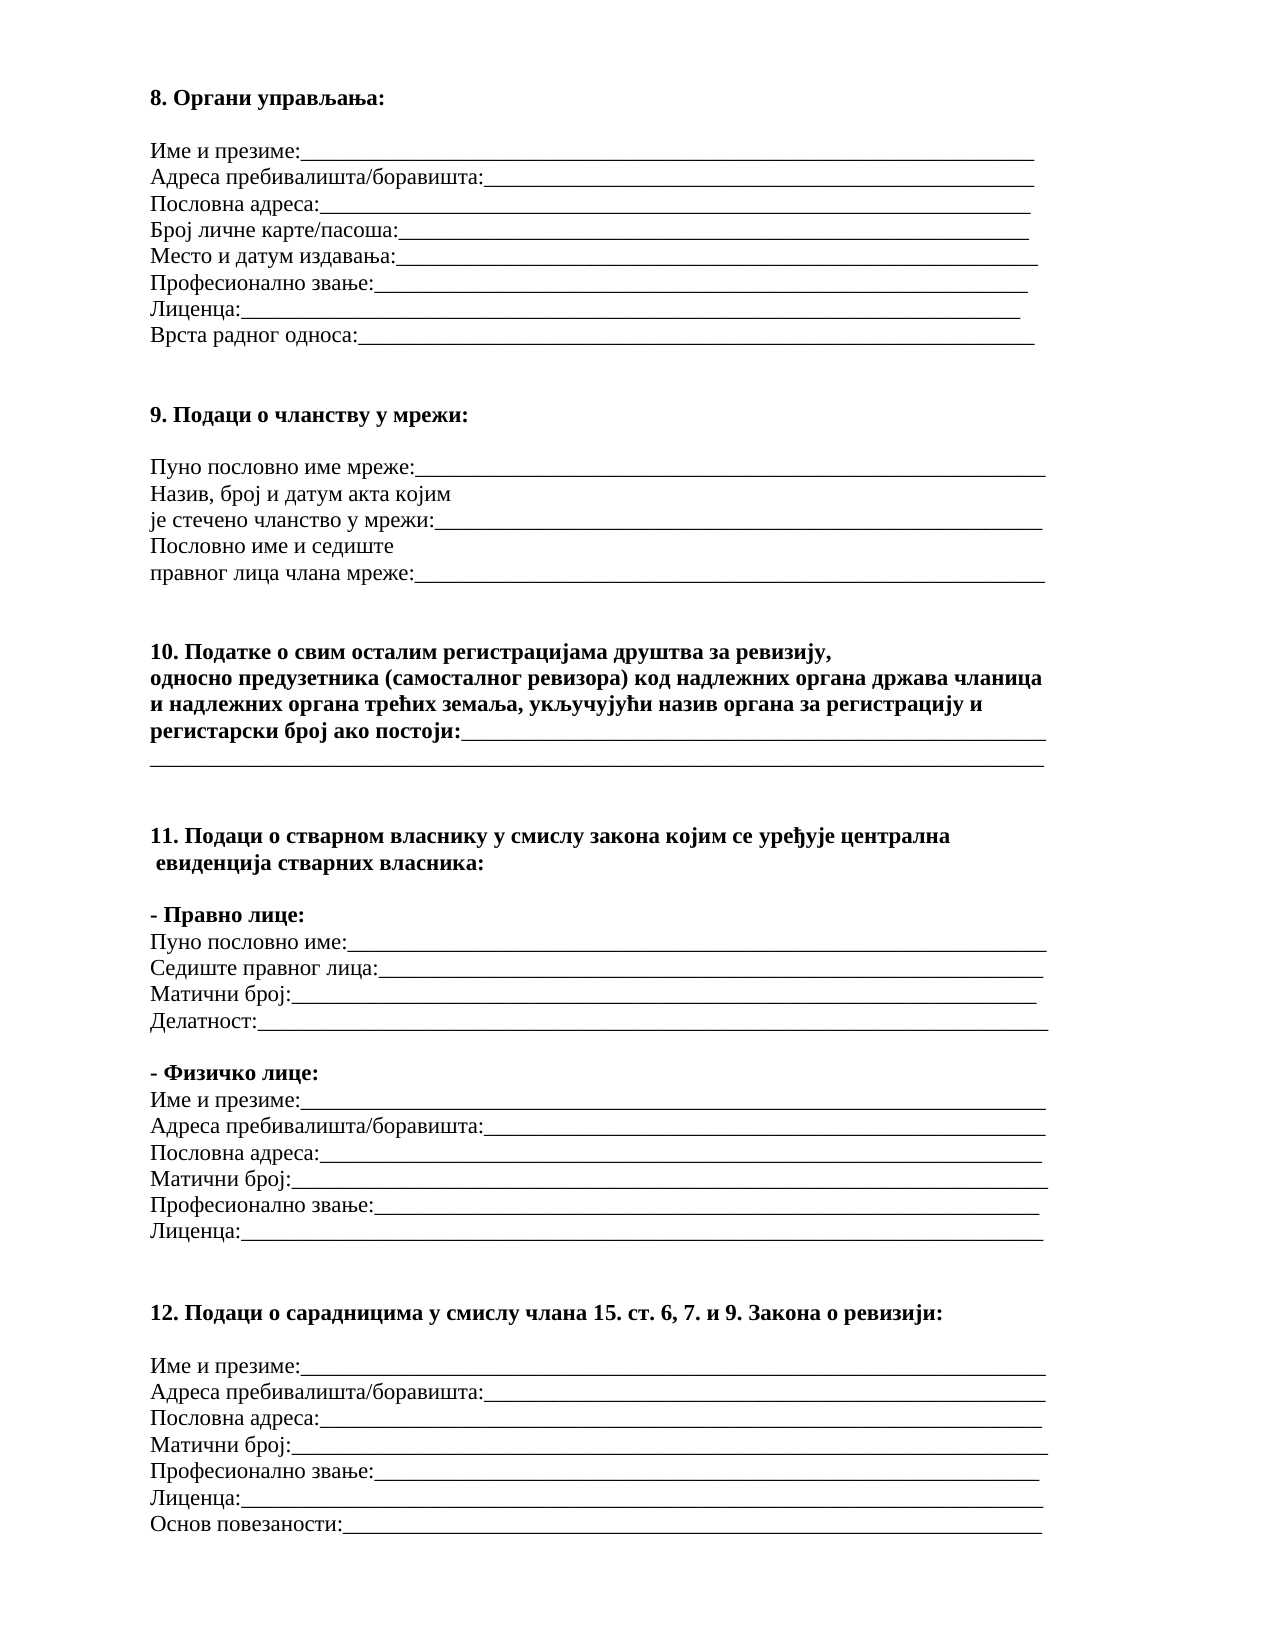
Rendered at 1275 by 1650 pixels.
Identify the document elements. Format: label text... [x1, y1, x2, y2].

text ______________________________________________________________________________ [150, 743, 1125, 769]
text Назив, број и датум акта којим [150, 480, 1125, 506]
text Адреса пребивалишта/боравишта:________________________________________________ [150, 163, 1125, 190]
text Основ повезаности:_____________________________________________________________ [150, 1510, 1125, 1536]
text Седиште правног лица:__________________________________________________________ [150, 954, 1125, 980]
text 11. Подаци о стварном власнику у смислу закона којим се уређује централна [150, 822, 1125, 849]
text - Правно лице: [150, 901, 1125, 928]
text Адреса пребивалишта/боравишта:_________________________________________________ [150, 1112, 1125, 1138]
text Име и презиме:________________________________________________________________ [150, 137, 1125, 163]
text и надлежних органа трећих земаља, укључујући назив органа за регистрацију и [150, 691, 1125, 717]
text Пуно пословно име:_____________________________________________________________ [150, 928, 1125, 954]
text регистарски број ако постоји:___________________________________________________ [150, 717, 1125, 743]
text 9. Подаци о чланству у мрежи: [150, 401, 1125, 427]
text Име и презиме:_________________________________________________________________ [150, 1352, 1125, 1378]
text Пословна адреса:_______________________________________________________________ [150, 1138, 1125, 1165]
text Место и датум издавања:________________________________________________________ [150, 242, 1125, 269]
text Делатност:_____________________________________________________________________ [150, 1007, 1125, 1033]
text евиденција стварних власника: [150, 849, 1125, 875]
text правног лица члана мреже:_______________________________________________________ [150, 559, 1125, 585]
text Професионално звање:__________________________________________________________ [150, 1191, 1125, 1218]
text Матични број:__________________________________________________________________ [150, 1431, 1125, 1457]
text Матични број:_________________________________________________________________ [150, 980, 1125, 1007]
text је стечено чланство у мрежи:_____________________________________________________ [150, 506, 1125, 532]
text - Физичко лице: [150, 1059, 1125, 1086]
text Лиценца:____________________________________________________________________ [150, 295, 1125, 322]
text Врста радног односа:___________________________________________________________ [150, 322, 1125, 348]
text Име и презиме:_________________________________________________________________ [150, 1086, 1125, 1112]
text Професионално звање:__________________________________________________________ [150, 1457, 1125, 1483]
text 8. Органи управљања: [150, 84, 1125, 111]
text 12. Подаци о сарадницима у смислу члана 15. ст. 6, 7. и 9. Закона о ревизији: [150, 1299, 1125, 1325]
text Професионално звање:_________________________________________________________ [150, 269, 1125, 295]
text Лиценца:______________________________________________________________________ [150, 1218, 1125, 1244]
text Матични број:__________________________________________________________________ [150, 1165, 1125, 1191]
text Пословно име и седиште [150, 532, 1125, 559]
text односно предузетника (самосталног ревизора) код надлежних органа држава чланица [150, 664, 1125, 691]
text Пуно пословно име мреже:_______________________________________________________ [150, 453, 1125, 480]
text Адреса пребивалишта/боравишта:_________________________________________________ [150, 1378, 1125, 1404]
text 10. Податке о свим осталим регистрацијама друштва за ревизију, [150, 638, 1125, 664]
text Број личне карте/пасоша:_______________________________________________________ [150, 216, 1125, 242]
text Лиценца:______________________________________________________________________ [150, 1483, 1125, 1510]
text Пословна адреса:______________________________________________________________ [150, 190, 1125, 216]
text Пословна адреса:_______________________________________________________________ [150, 1404, 1125, 1431]
